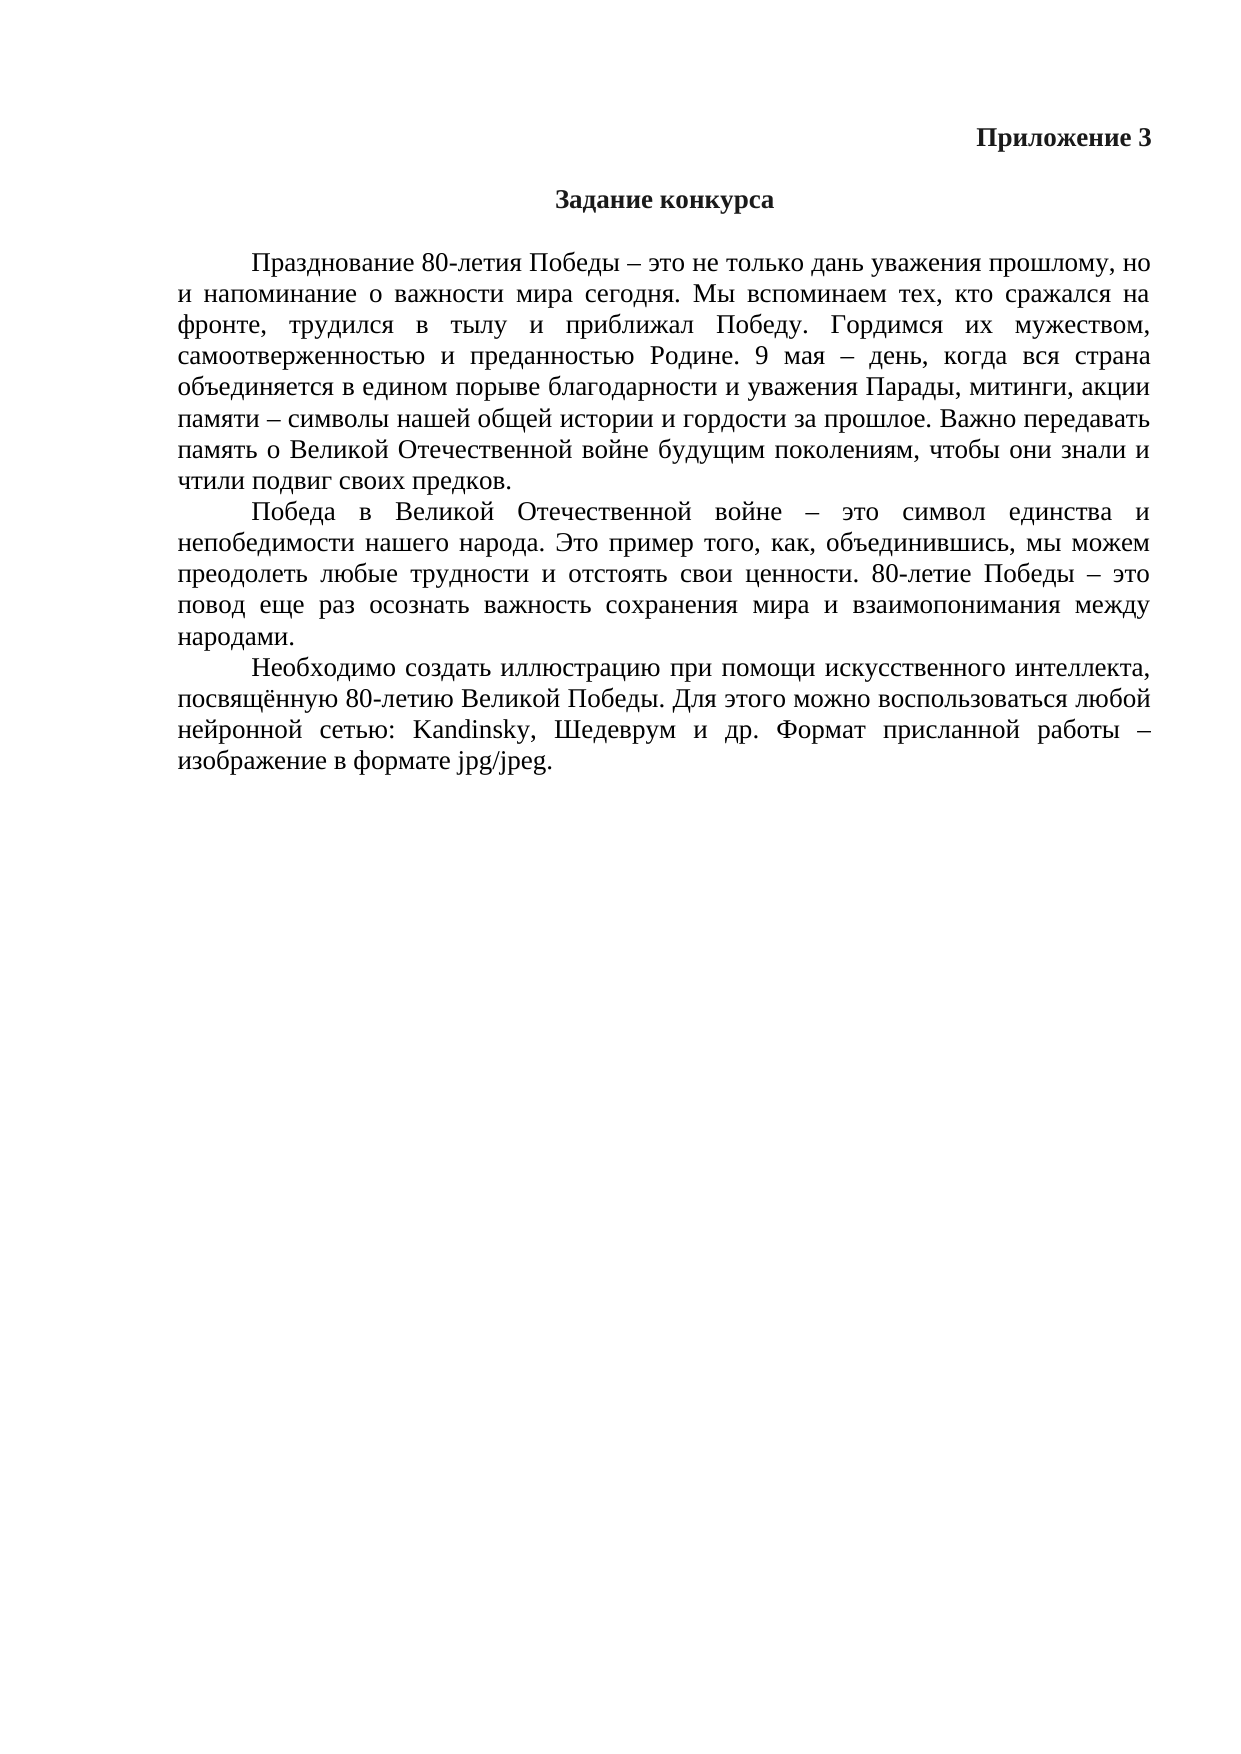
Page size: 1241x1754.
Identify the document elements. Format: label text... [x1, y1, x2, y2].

text Победа в Великой Отечественной войне – это символ единства и непобедимости нашего народа. Это пример того, как, объединившись, мы можем преодолеть любые трудности и отстоять свои ценности. 80-летие Победы – это повод еще раз осознать важность сохранения мира и взаимопонимания между народами. [177, 495, 1152, 651]
text Празднование 80-летия Победы – это не только дань уважения прошлому, но и напоминание о важности мира сегодня. Мы вспоминаем тех, кто сражался на фронте, трудился в тылу и приближал Победу. Гордимся их мужеством, самоотверженностью и преданностью Родине. 9 мая – день, когда вся страна объединяется в едином порыве благодарности и уважения Парады, митинги, акции памяти – символы нашей общей истории и гордости за прошлое. Важно передавать память о Великой Отечественной войне будущим поколениям, чтобы они знали и чтили подвиг своих предков. [177, 246, 1152, 495]
text Задание конкурса [177, 184, 1152, 215]
text Приложение 3 [177, 121, 1152, 152]
text Необходимо создать иллюстрацию при помощи искусственного интеллекта, посвящённую 80-летию Великой Победы. Для этого можно воспользоваться любой нейронной сетью: Kandinsky, Шедеврум и др. Формат присланной работы – изображение в формате jpg/jpeg. [177, 651, 1152, 775]
